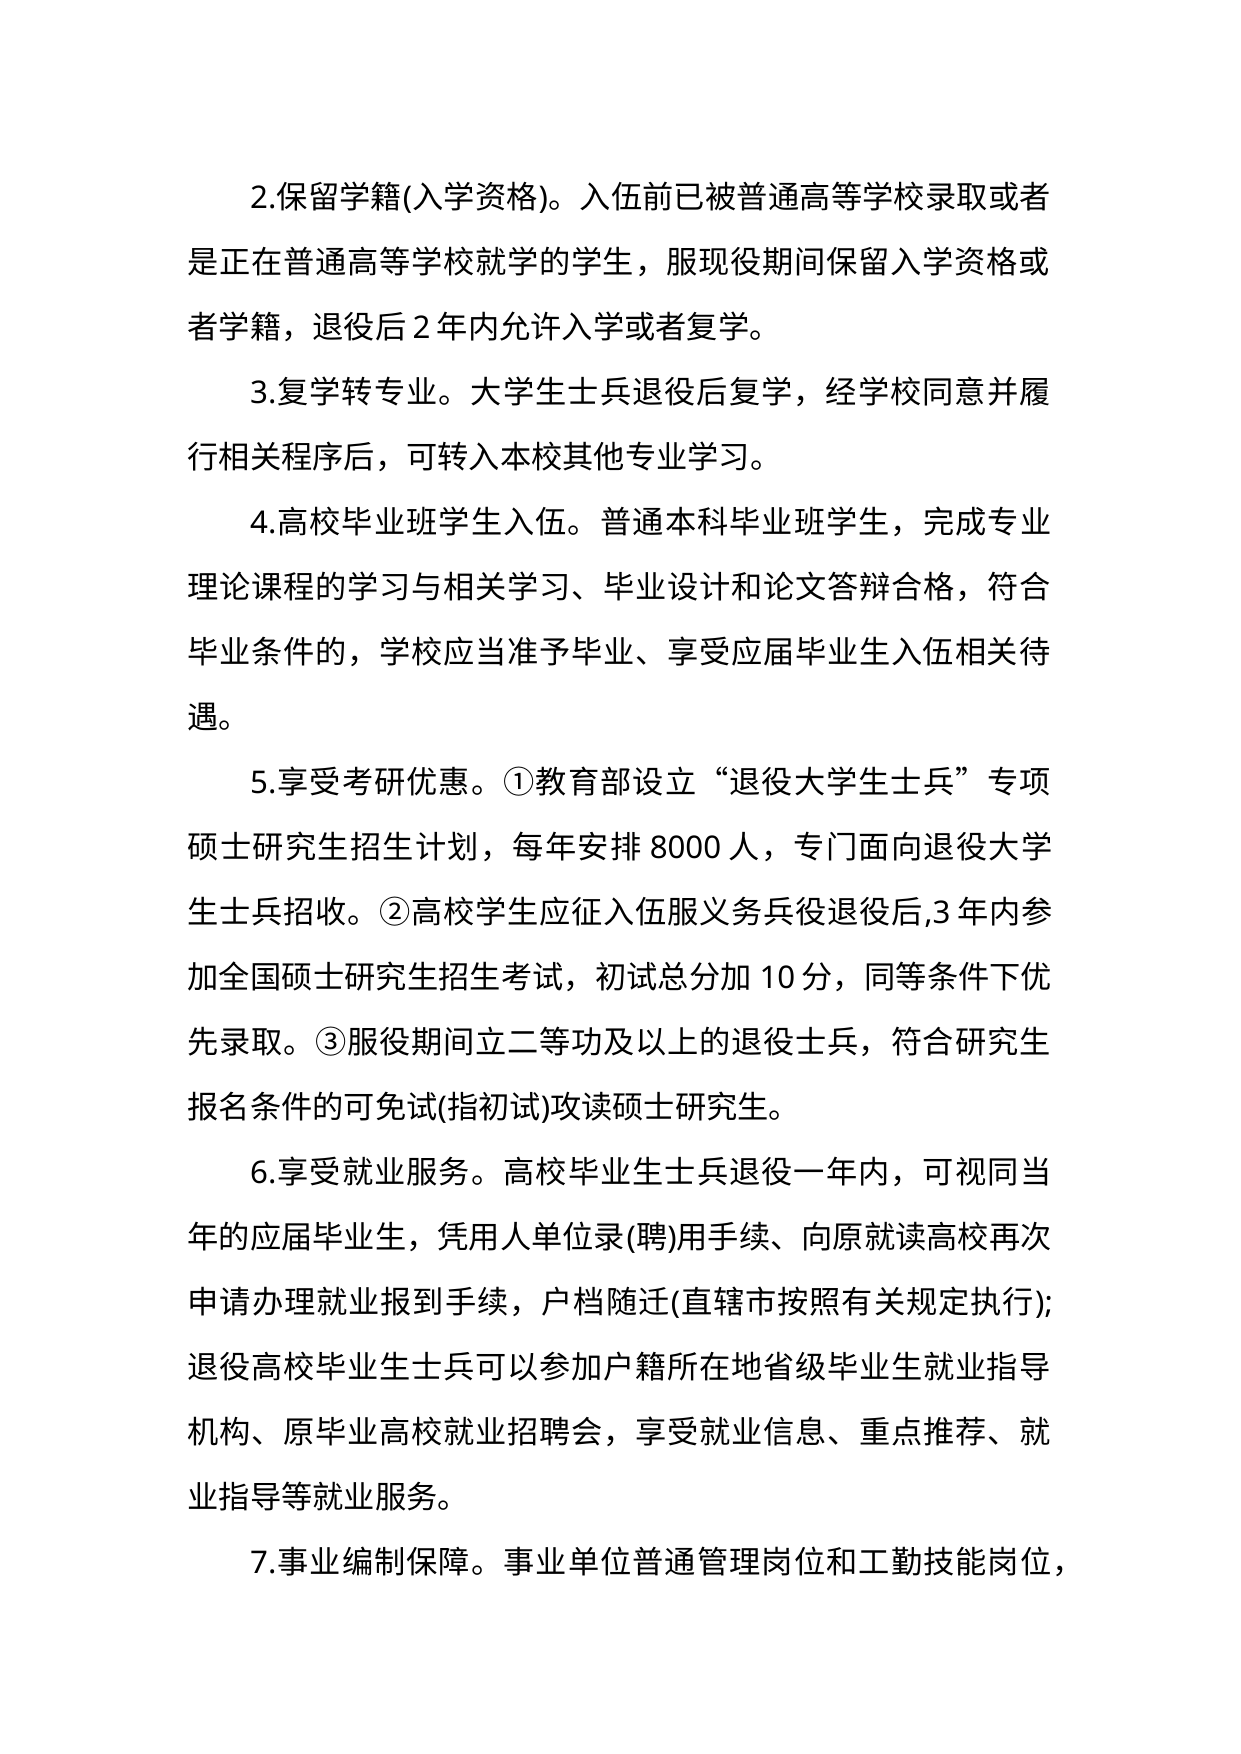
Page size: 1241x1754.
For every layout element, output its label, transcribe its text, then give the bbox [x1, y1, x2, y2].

text 4.高校毕业班学生入伍。普通本科毕业班学生，完成专业理论课程的学习与相关学习、毕业设计和论文答辩合格，符合毕业条件的，学校应当准予毕业、享受应届毕业生入伍相关待遇。 [187, 487, 1053, 747]
text 2.保留学籍(入学资格)。入伍前已被普通高等学校录取或者是正在普通高等学校就学的学生，服现役期间保留入学资格或者学籍，退役后2年内允许入学或者复学。 [187, 162, 1053, 357]
text 5.享受考研优惠。①教育部设立“退役大学生士兵”专项硕士研究生招生计划，每年安排8000人，专门面向退役大学生士兵招收。②高校学生应征入伍服义务兵役退役后,3年内参加全国硕士研究生招生考试，初试总分加10分，同等条件下优先录取。③服役期间立二等功及以上的退役士兵，符合研究生报名条件的可免试(指初试)攻读硕士研究生。 [187, 747, 1053, 1137]
text 3.复学转专业。大学生士兵退役后复学，经学校同意并履行相关程序后，可转入本校其他专业学习。 [187, 357, 1053, 487]
text 6.享受就业服务。高校毕业生士兵退役一年内，可视同当年的应届毕业生，凭用人单位录(聘)用手续、向原就读高校再次申请办理就业报到手续，户档随迁(直辖市按照有关规定执行);退役高校毕业生士兵可以参加户籍所在地省级毕业生就业指导机构、原毕业高校就业招聘会，享受就业信息、重点推荐、就业指导等就业服务。 [187, 1137, 1053, 1527]
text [187, 1527, 1053, 1592]
